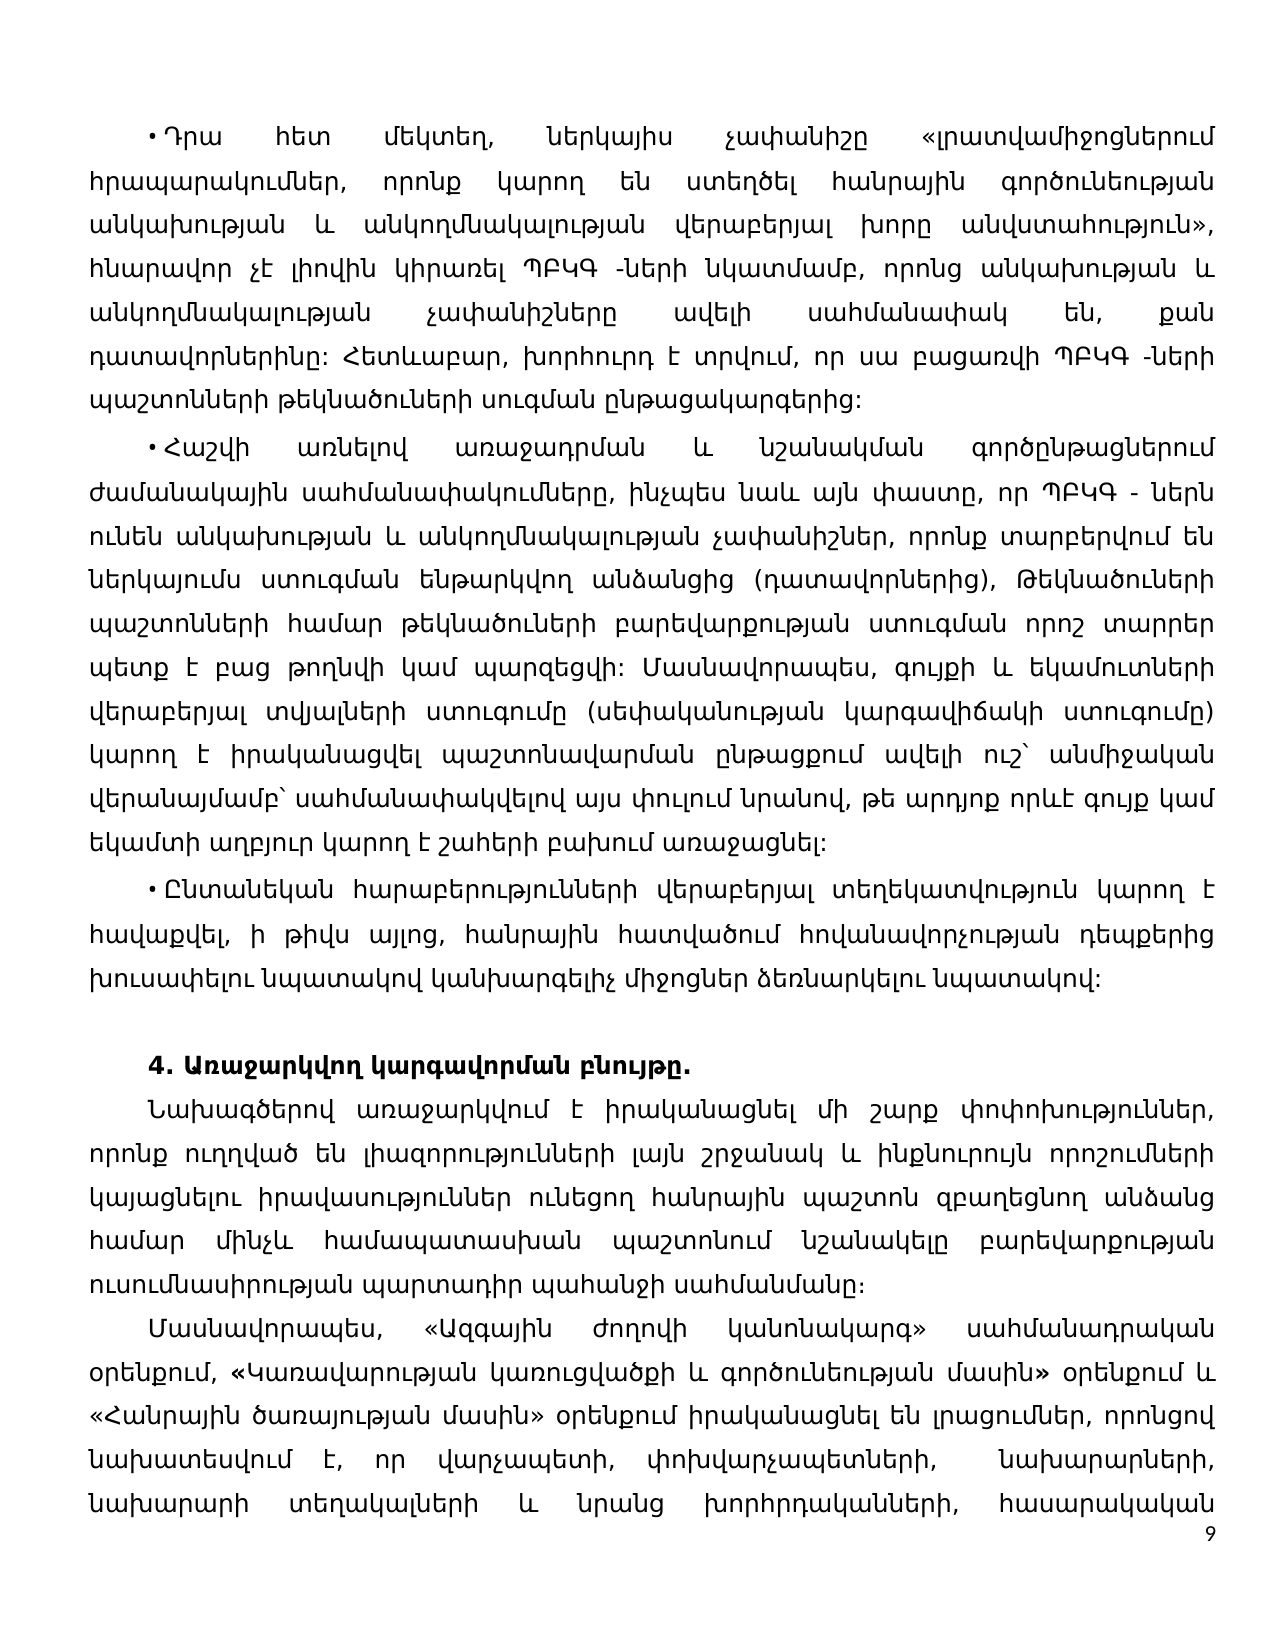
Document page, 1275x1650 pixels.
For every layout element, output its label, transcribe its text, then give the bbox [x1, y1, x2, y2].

text Նախագծերով առաջարկվում է իրականացնել մի շարք փոփոխություններ, որոնք ուղղված են լիազորությունների լայն շրջանակ և ինքնուրույն որոշումների կայացնելու իրավասություններ ունեցող հանրային պաշտոն զբաղեցնող անձանց համար մինչև համապատասխան պաշտոնում նշանակելը բարեվարքության ուսումնասիրության պարտադիր պահանջի սահմանմանը։ [89, 1095, 1216, 1299]
list Հաշվի առնելով առաջադրման և նշանակման գործընթացներում ժամանակային սահմանափակումները, ինչպես նաև այն փաստը, որ ՊԲԿԳ - ներն ունեն անկախության և անկողմնակալության չափանիշներ, որոնք տարբերվում են ներկայումս ստուգման ենթարկվող անձանցից (դատավորներից), Թեկնածուների պաշտոնների համար թեկնածուների բարեվարքության ստուգման որոշ տարրեր պետք է բաց թողնվի կամ պարզեցվի: Մասնավորապես, գույքի և եկամուտների վերաբերյալ տվյալների ստուգումը (սեփականության կարգավիճակի ստուգումը) կարող է իրականացվել պաշտոնավարման ընթացքում ավելի ուշ՝ անմիջական վերանայմամբ՝ սահմանափակվելով այս փուլում նրանով, թե արդյոք որևէ գույք կամ եկամտի աղբյուր կարող է շահերի բախում առաջացնել: [89, 429, 1216, 857]
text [89, 1314, 1216, 1518]
list Դրա հետ մեկտեղ, ներկայիս չափանիշը «լրատվամիջոցներում հրապարակումներ, որոնք կարող են ստեղծել հանրային գործունեության անկախության և անկողմնակալության վերաբերյալ խորը անվստահություն», հնարավոր չէ լիովին կիրառել ՊԲԿԳ -ների նկատմամբ, որոնց անկախության և անկողմնակալության չափանիշները ավելի սահմանափակ են, քան դատավորներինը: Հետևաբար, խորհուրդ է տրվում, որ սա բացառվի ՊԲԿԳ -ների պաշտոնների թեկնածուների սուգման ընթացակարգերից: [89, 118, 1216, 415]
list Ընտանեկան հարաբերությունների վերաբերյալ տեղեկատվություն կարող է հավաքվել, ի թիվս այլոց, հանրային հատվածում հովանավորչության դեպքերից խուսափելու նպատակով կանխարգելիչ միջոցներ ձեռնարկելու նպատակով: [89, 872, 1216, 993]
text 4. Առաջարկվող կարգավորման բնույթը. [89, 1052, 1216, 1081]
